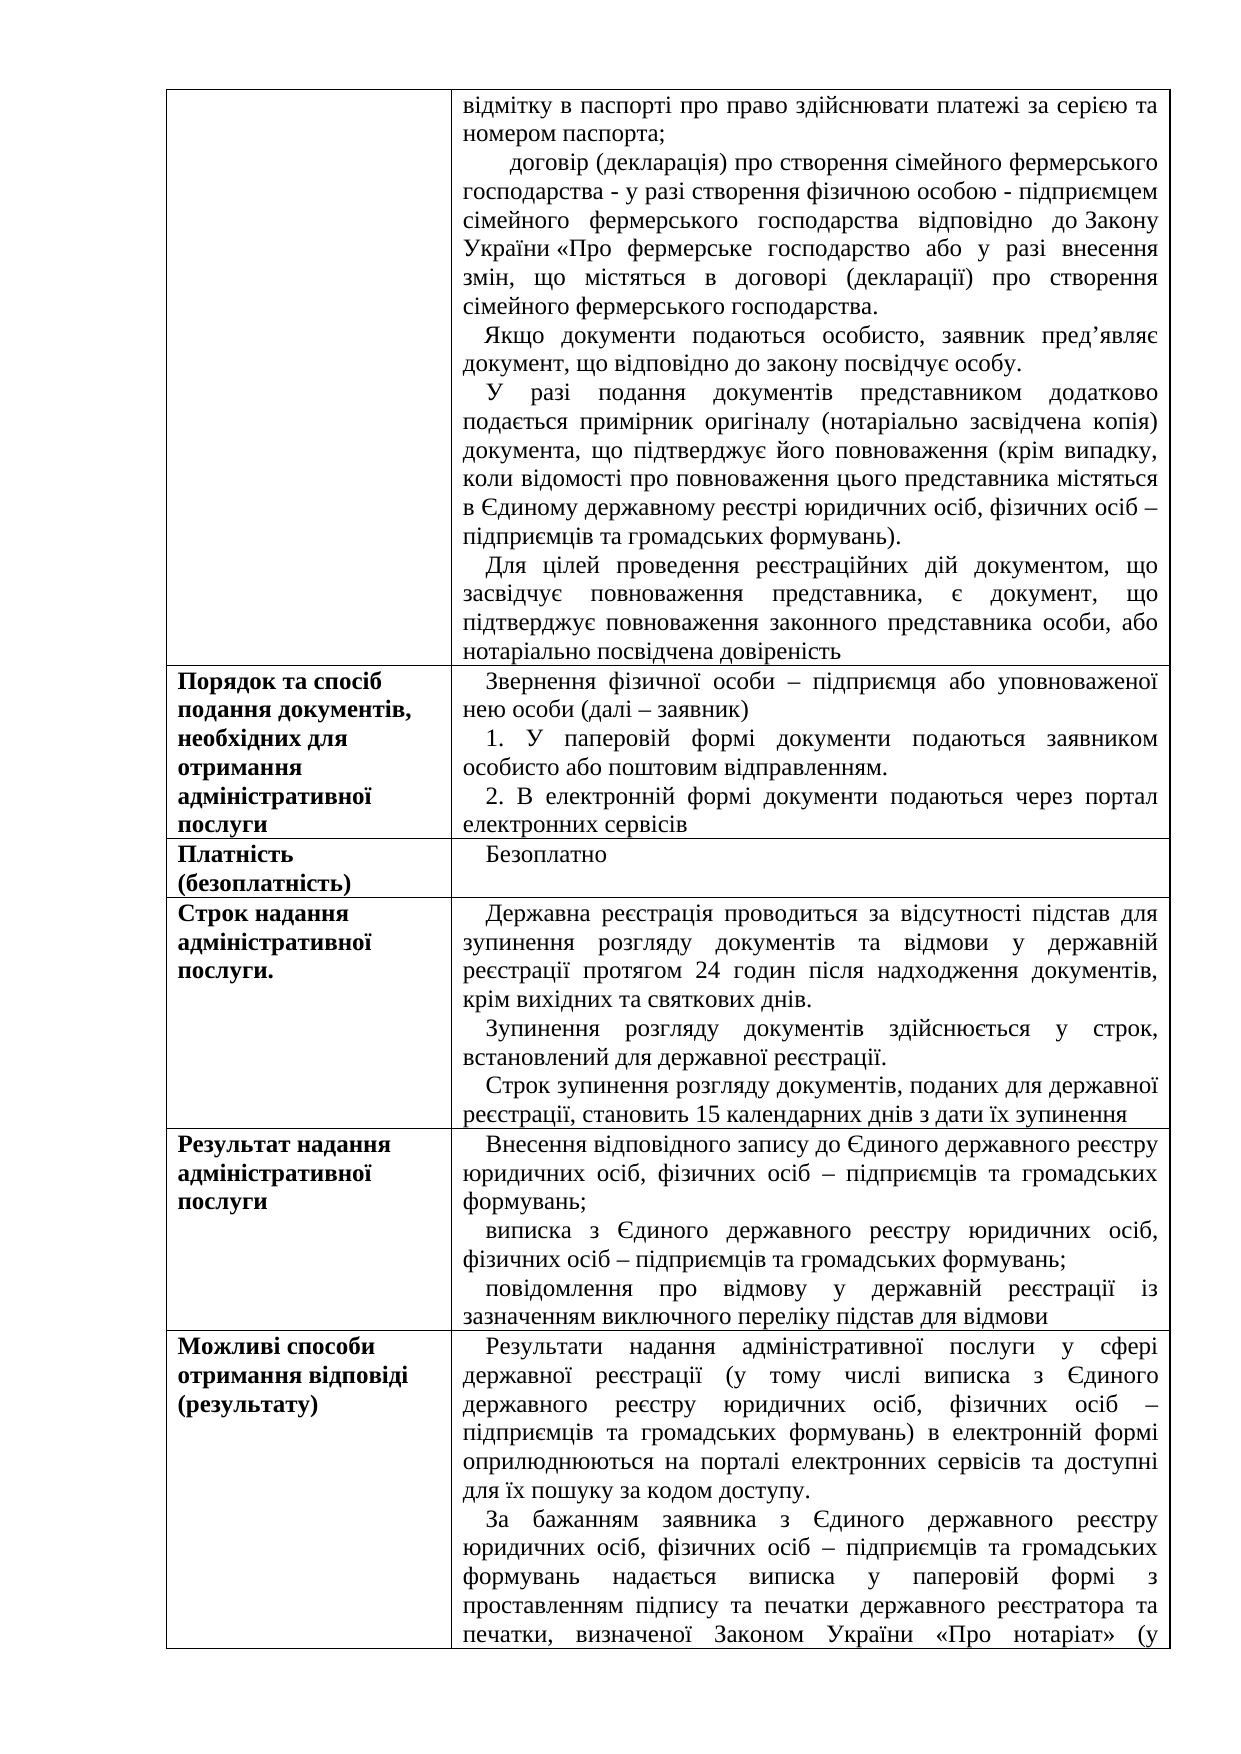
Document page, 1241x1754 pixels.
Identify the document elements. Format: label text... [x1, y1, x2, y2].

table_cell Платність (безоплатність) [167, 839, 451, 897]
table_cell Строк надання адміністративної послуги. [167, 898, 451, 1128]
table_cell Безоплатно [452, 839, 1169, 897]
table_cell Результат надання адміністративної послуги [167, 1129, 451, 1330]
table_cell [167, 1331, 451, 1647]
table_cell Внесення відповідного запису до Єдиного державного реєстру юридичних осіб, фізичних осіб – підприємців та громадських формувань; виписка з Єдиного державного реєстру юридичних осіб, фізичних осіб – підприємців та громадських формувань; повідомлення про відмову у державній реєстрації із зазначенням виключного переліку підстав для відмови [452, 1129, 1169, 1330]
table_cell Звернення фізичної особи – підприємця або уповноваженої нею особи (далі – заявник) 1. У паперовій формі документи подаються заявником особисто або поштовим відправленням. 2. В електронній формі документи подаються через портал електронних сервісів [452, 666, 1169, 838]
table_cell Порядок та спосіб подання документів, необхідних для отримання адміністративної послуги [167, 666, 451, 838]
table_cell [452, 90, 1169, 665]
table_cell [167, 90, 451, 665]
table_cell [452, 1331, 1169, 1647]
table_cell Державна реєстрація проводиться за відсутності підстав для зупинення розгляду документів та відмови у державній реєстрації протягом 24 годин після надходження документів, крім вихідних та святкових днів. Зупинення розгляду документів здійснюється у строк, встановлений для державної реєстрації. Строк зупинення розгляду документів, поданих для державної реєстрації, становить 15 календарних днів з дати їх зупинення [452, 898, 1169, 1128]
